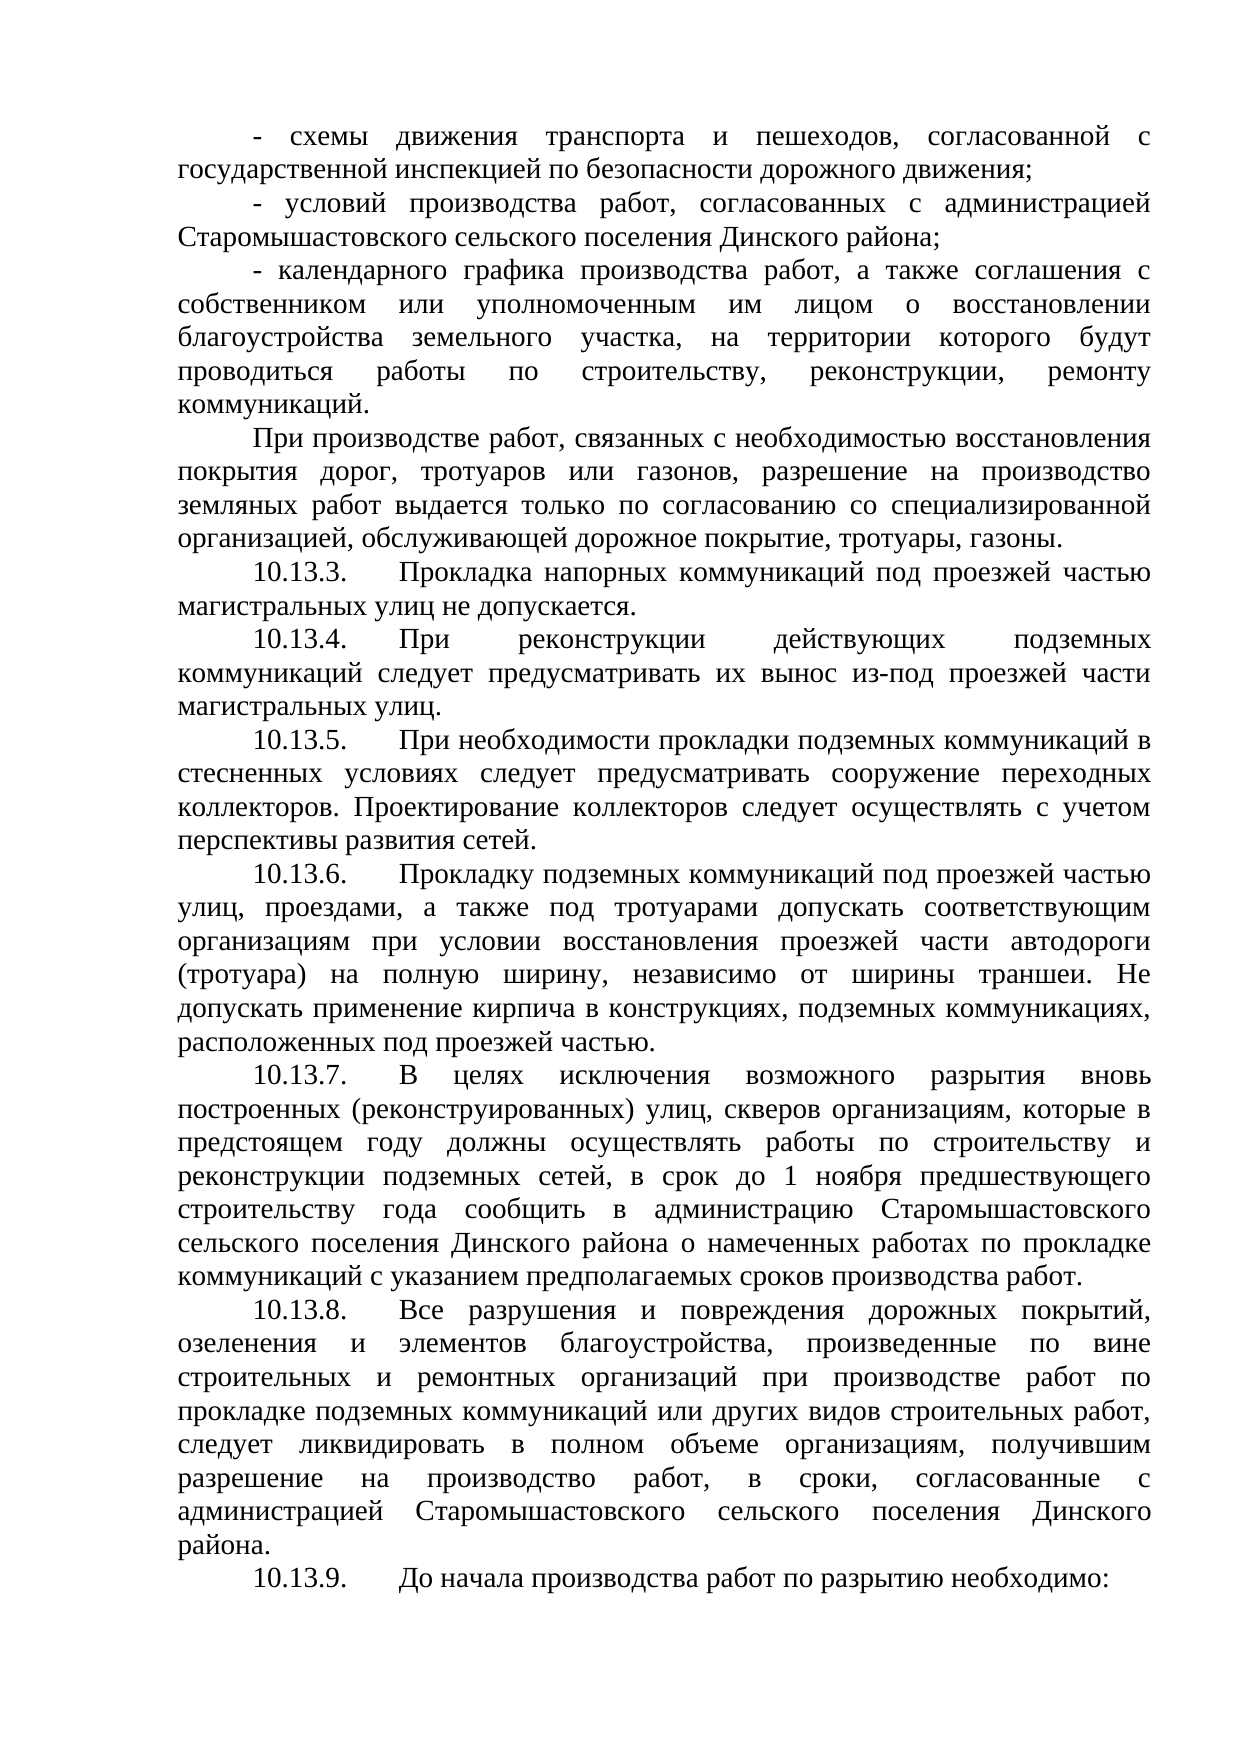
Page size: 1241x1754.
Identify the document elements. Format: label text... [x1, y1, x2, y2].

list При необходимости прокладки подземных коммуникаций в стесненных условиях следует предусматривать сооружение переходных коллекторов. Проектирование коллекторов следует осуществлять с учетом перспективы развития сетей. [177, 722, 1152, 856]
list До начала производства работ по разрытию необходимо: [177, 1560, 1152, 1594]
text - условий производства работ, согласованных с администрацией Старомышастовского сельского поселения Динского района; [177, 185, 1152, 252]
list Все разрушения и повреждения дорожных покрытий, озеленения и элементов благоустройства, произведенные по вине строительных и ремонтных организаций при производстве работ по прокладке подземных коммуникаций или других видов строительных работ, следует ликвидировать в полном объеме организациям, получившим разрешение на производство работ, в сроки, согласованные с администрацией Старомышастовского сельского поселения Динского района. [177, 1292, 1152, 1560]
list Прокладка напорных коммуникаций под проезжей частью магистральных улиц не допускается. [177, 554, 1152, 621]
list В целях исключения возможного разрытия вновь построенных (реконструированных) улиц, скверов организациям, которые в предстоящем году должны осуществлять работы по строительству и реконструкции подземных сетей, в срок до 1 ноября предшествующего строительству года сообщить в администрацию Старомышастовского сельского поселения Динского района о намеченных работах по прокладке коммуникаций с указанием предполагаемых сроков производства работ. [177, 1057, 1152, 1292]
text При производстве работ, связанных с необходимостью восстановления покрытия дорог, тротуаров или газонов, разрешение на производство земляных работ выдается только по согласованию со специализированной организацией, обслуживающей дорожное покрытие, тротуары, газоны. [177, 420, 1152, 554]
text - схемы движения транспорта и пешеходов, согласованной с государственной инспекцией по безопасности дорожного движения; [177, 118, 1152, 185]
list При реконструкции действующих подземных коммуникаций следует предусматривать их вынос из-под проезжей части магистральных улиц. [177, 621, 1152, 722]
list Прокладку подземных коммуникаций под проезжей частью улиц, проездами, а также под тротуарами допускать соответствующим организациям при условии восстановления проезжей части автодороги (тротуара) на полную ширину, независимо от ширины траншеи. Не допускать применение кирпича в конструкциях, подземных коммуникациях, расположенных под проезжей частью. [177, 856, 1152, 1057]
text - календарного графика производства работ, а также соглашения с собственником или уполномоченным им лицом о восстановлении благоустройства земельного участка, на территории которого будут проводиться работы по строительству, реконструкции, ремонту коммуникаций. [177, 252, 1152, 420]
